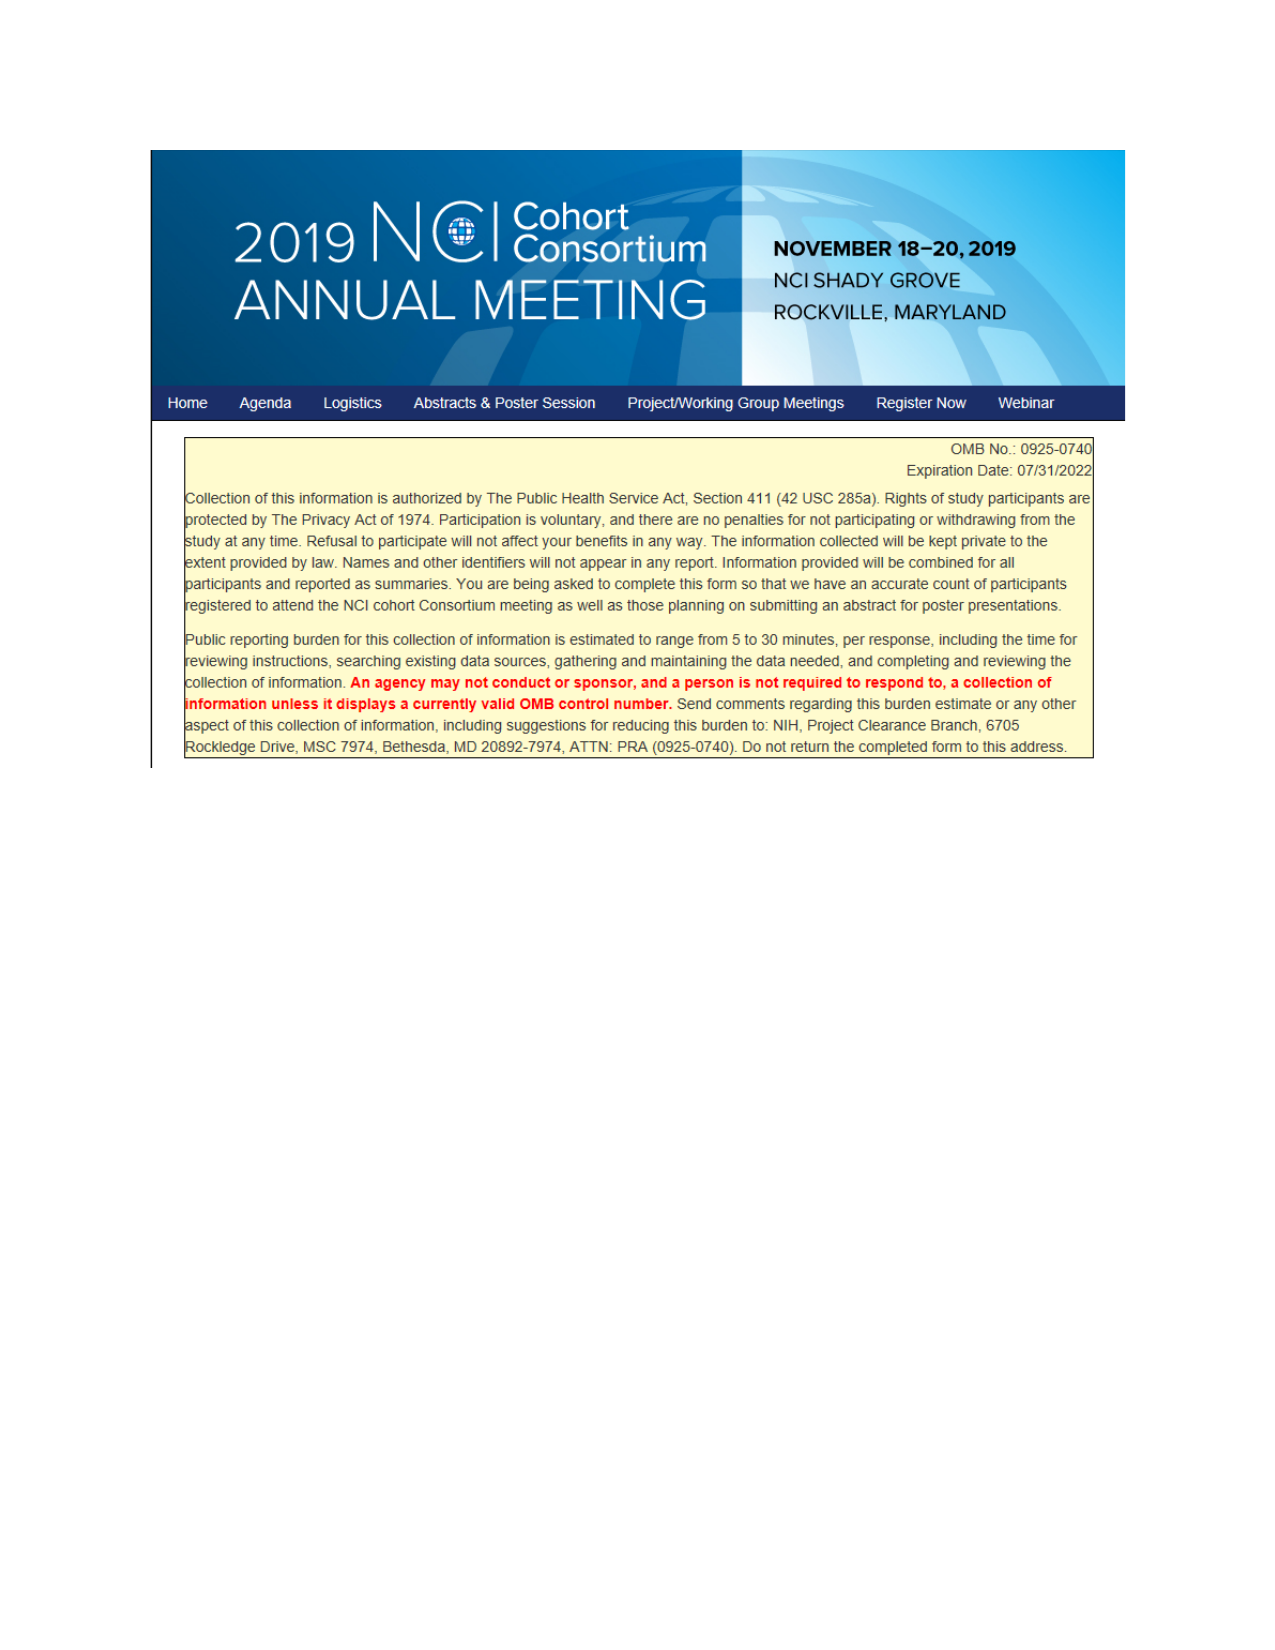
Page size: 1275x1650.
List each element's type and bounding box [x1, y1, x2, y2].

picture [150, 150, 1125, 768]
